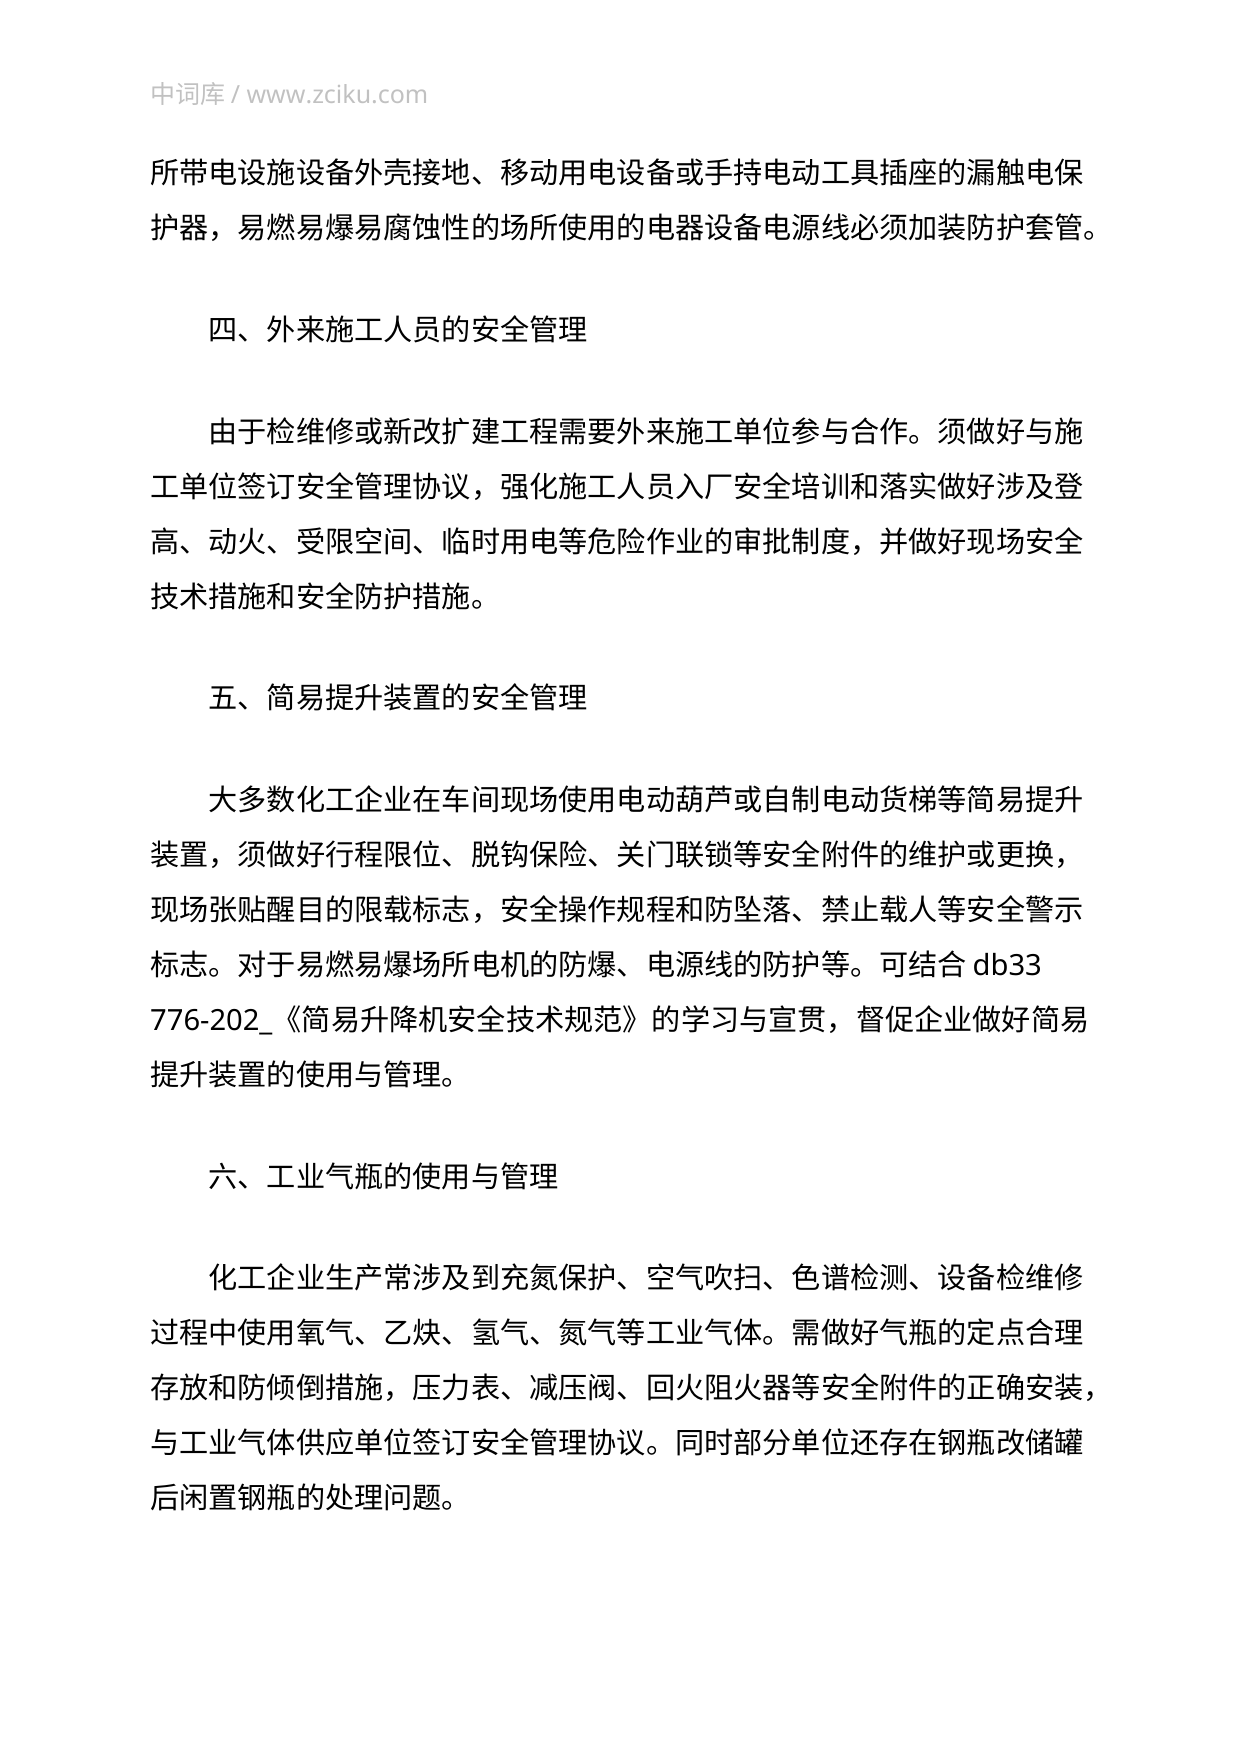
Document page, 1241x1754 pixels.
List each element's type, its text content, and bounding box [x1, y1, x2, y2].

text 大多数化工企业在车间现场使用电动葫芦或自制电动货梯等简易提升装置，须做好行程限位、脱钩保险、关门联锁等安全附件的维护或更换，现场张贴醒目的限载标志，安全操作规程和防坠落、禁止载人等安全警示标志。对于易燃易爆场所电机的防爆、电源线的防护等。可结合db33 776-202_《简易升降机安全技术规范》的学习与宣贯，督促企业做好简易提升装置的使用与管理。 [150, 777, 1090, 1094]
text 六、工业气瓶的使用与管理 [150, 1153, 1090, 1195]
text 由于检维修或新改扩建工程需要外来施工单位参与合作。须做好与施工单位签订安全管理协议，强化施工人员入厂安全培训和落实做好涉及登高、动火、受限空间、临时用电等危险作业的审批制度，并做好现场安全技术措施和安全防护措施。 [150, 408, 1090, 615]
text 化工企业生产常涉及到充氮保护、空气吹扫、色谱检测、设备检维修过程中使用氧气、乙炔、氢气、氮气等工业气体。需做好气瓶的定点合理存放和防倾倒措施，压力表、减压阀、回火阻火器等安全附件的正确安装，与工业气体供应单位签订安全管理协议。同时部分单位还存在钢瓶改储罐后闲置钢瓶的处理问题。 [150, 1255, 1090, 1517]
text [150, 150, 1090, 247]
text 五、简易提升装置的安全管理 [150, 675, 1090, 717]
text 四、外来施工人员的安全管理 [150, 307, 1090, 349]
